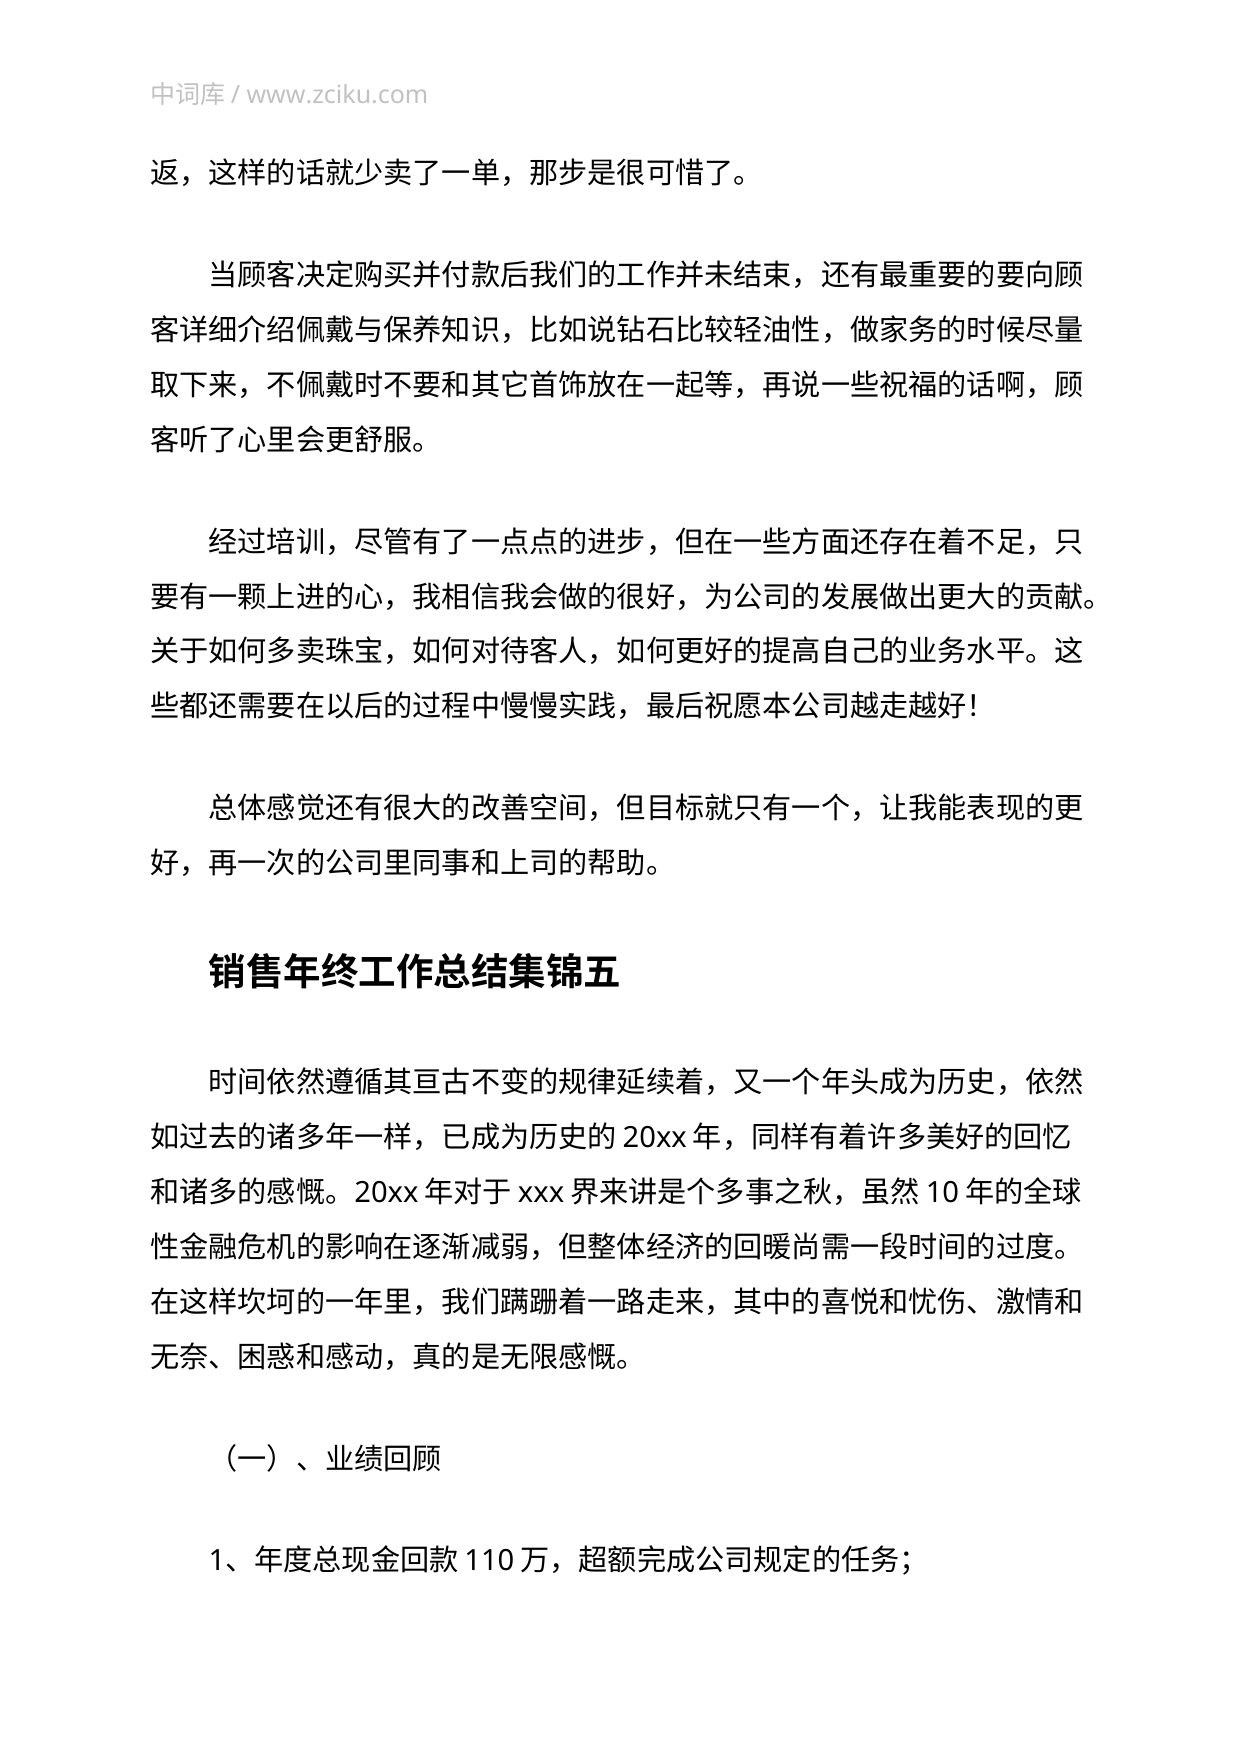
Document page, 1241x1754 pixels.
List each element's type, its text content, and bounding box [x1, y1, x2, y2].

text 当顾客决定购买并付款后我们的工作并未结束，还有最重要的要向顾客详细介绍佩戴与保养知识，比如说钻石比较轻油性，做家务的时候尽量取下来，不佩戴时不要和其它首饰放在一起等，再说一些祝福的话啊，顾客听了心里会更舒服。 [150, 252, 1090, 459]
text 经过培训，尽管有了一点点的进步，但在一些方面还存在着不足，只要有一颗上进的心，我相信我会做的很好，为公司的发展做出更大的贡献。关于如何多卖珠宝，如何对待客人，如何更好的提高自己的业务水平。这些都还需要在以后的过程中慢慢实践，最后祝愿本公司越走越好！ [150, 518, 1090, 725]
text 总体感觉还有很大的改善空间，但目标就只有一个，让我能表现的更好，再一次的公司里同事和上司的帮助。 [150, 785, 1090, 882]
text （一）、业绩回顾 [150, 1435, 1090, 1477]
text 1、年度总现金回款110万，超额完成公司规定的任务； [150, 1537, 1090, 1579]
text 时间依然遵循其亘古不变的规律延续着，又一个年头成为历史，依然如过去的诸多年一样，已成为历史的20xx年，同样有着许多美好的回忆和诸多的感慨。20xx年对于xxx界来讲是个多事之秋，虽然10年的全球性金融危机的影响在逐渐减弱，但整体经济的回暖尚需一段时间的过度。在这样坎坷的一年里，我们蹒跚着一路走来，其中的喜悦和忧伤、激情和无奈、困惑和感动，真的是无限感慨。 [150, 1059, 1090, 1376]
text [150, 150, 1090, 192]
text 销售年终工作总结集锦五 [150, 941, 1090, 996]
